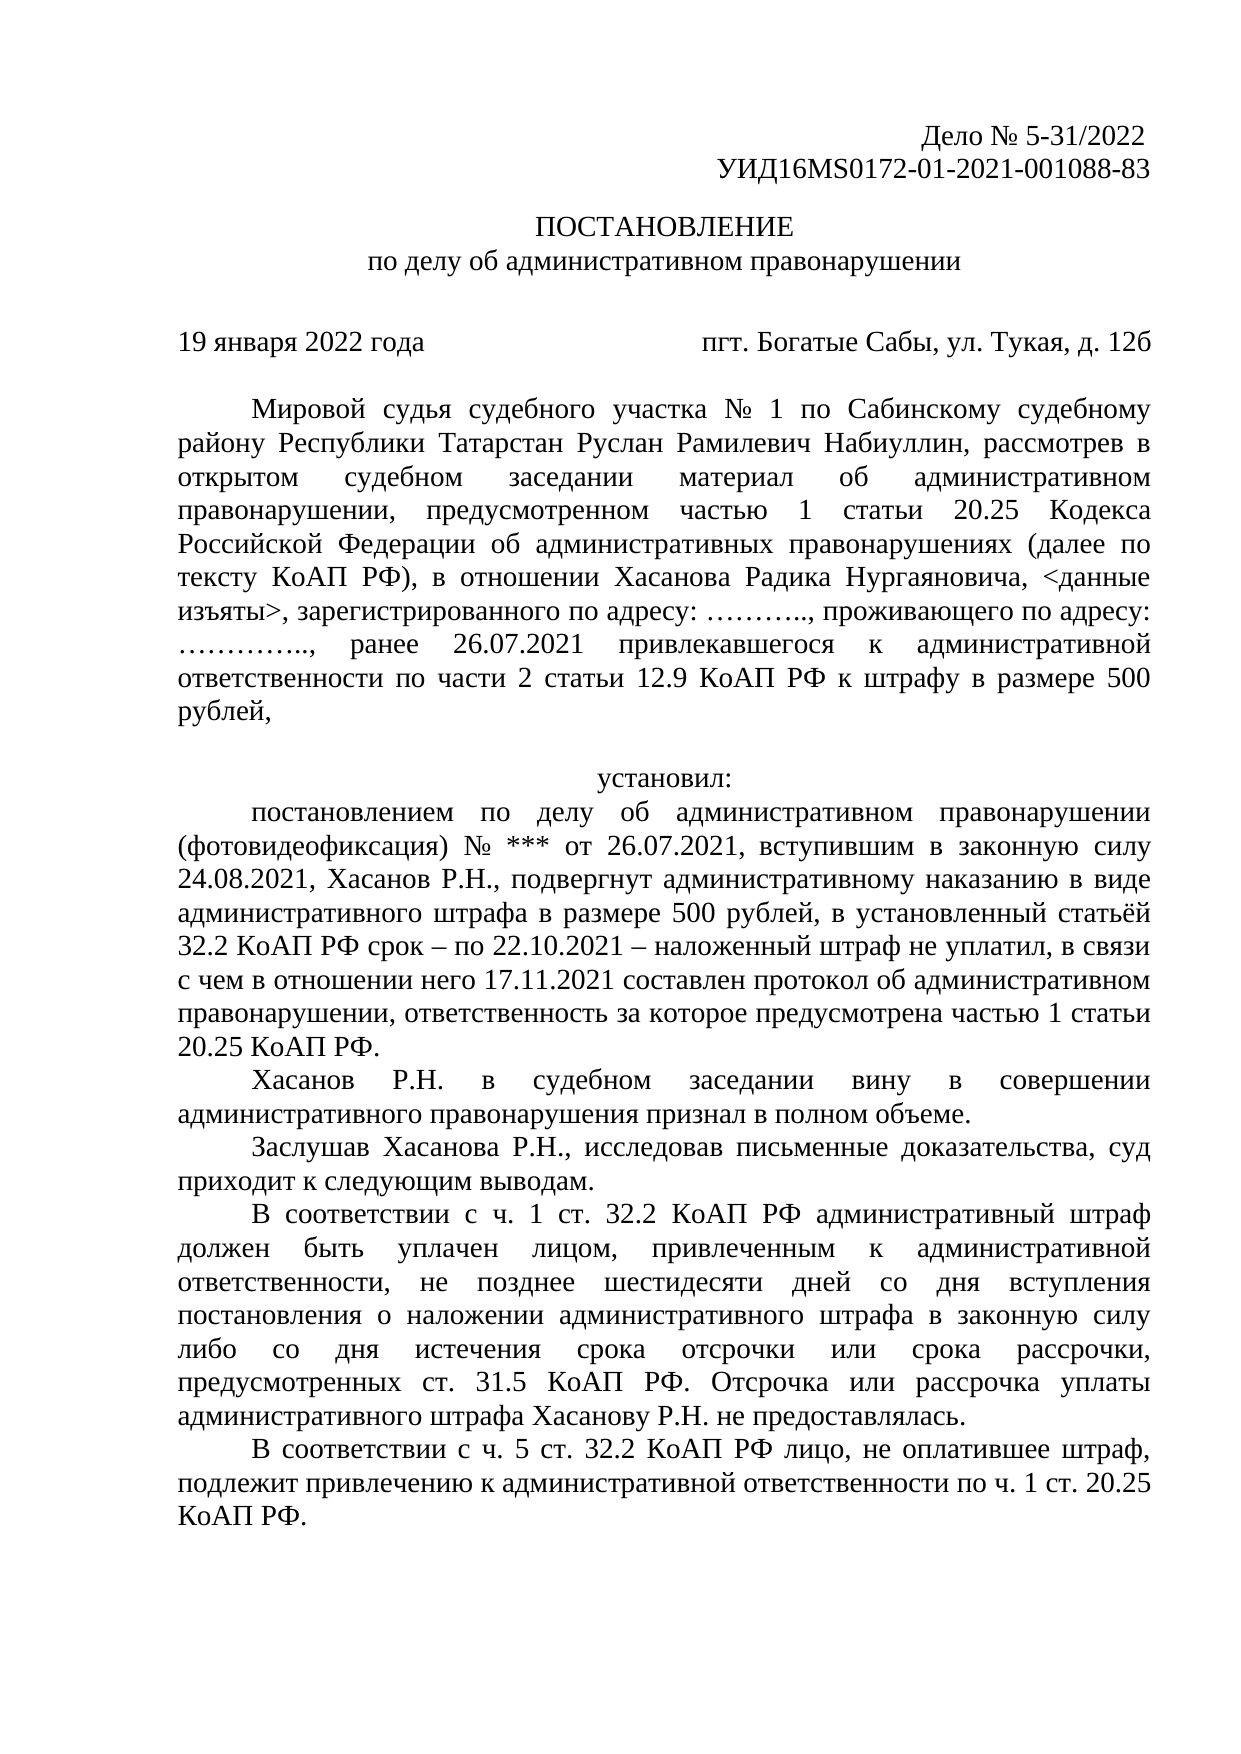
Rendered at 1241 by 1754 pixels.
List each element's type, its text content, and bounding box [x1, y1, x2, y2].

text Дело № 5-31/2022 [177, 118, 1152, 152]
text В соответствии с ч. 1 ст. 32.2 КоАП РФ административный штраф должен быть уплачен лицом, привлеченным к административной ответственности, не позднее шестидесяти дней со дня вступления постановления о наложении административного штрафа в законную силу либо со дня истечения срока отсрочки или срока рассрочки, предусмотренных ст. 31.5 КоАП РФ. Отсрочка или рассрочка уплаты административного штрафа Хасанову Р.Н. не предоставлялась. [177, 1197, 1152, 1431]
text Хасанов Р.Н. в судебном заседании вину в совершении административного правонарушения признал в полном объеме. [177, 1062, 1152, 1129]
text Мировой судья судебного участка № 1 по Сабинскому судебному району Республики Татарстан Руслан Рамилевич Набиуллин, рассмотрев в открытом судебном заседании материал об административном правонарушении, предусмотренном частью 1 статьи 20.25 Кодекса Российской Федерации об административных правонарушениях (далее по тексту КоАП РФ), в отношении Хасанова Радика Нургаяновича, <данные изъяты>, зарегистрированного по адресу: ……….., проживающего по адресу: ………….., ранее 26.07.2021 привлекавшегося к административной ответственности по части 2 статьи 12.9 КоАП РФ к штрафу в размере 500 рублей, [177, 392, 1152, 727]
text 19 января 2022 года пгт. Богатые Сабы, ул. Тукая, д. 12б [177, 324, 1152, 392]
text ПОСТАНОВЛЕНИЕ [177, 209, 1152, 243]
text УИД16MS0172-01-2021-001088-83 [177, 152, 1152, 185]
text Заслушав Хасанова Р.Н., исследовав письменные доказательства, суд приходит к следующим выводам. [177, 1129, 1152, 1197]
text постановлением по делу об административном правонарушении (фотовидеофиксация) № *** от 26.07.2021, вступившим в законную силу 24.08.2021, Хасанов Р.Н., подвергнут административному наказанию в виде административного штрафа в размере 500 рублей, в установленный статьёй 32.2 КоАП РФ срок – по 22.10.2021 – наложенный штраф не уплатил, в связи с чем в отношении него 17.11.2021 составлен протокол об административном правонарушении, ответственность за которое предусмотрена частью 1 статьи 20.25 КоАП РФ. [177, 794, 1152, 1062]
text установил: [177, 761, 1152, 794]
text В соответствии с ч. 5 ст. 32.2 КоАП РФ лицо, не оплатившее штраф, подлежит привлечению к административной ответственности по ч. 1 ст. 20.25 КоАП РФ. [177, 1431, 1152, 1532]
text по делу об административном правонарушении [177, 243, 1152, 276]
